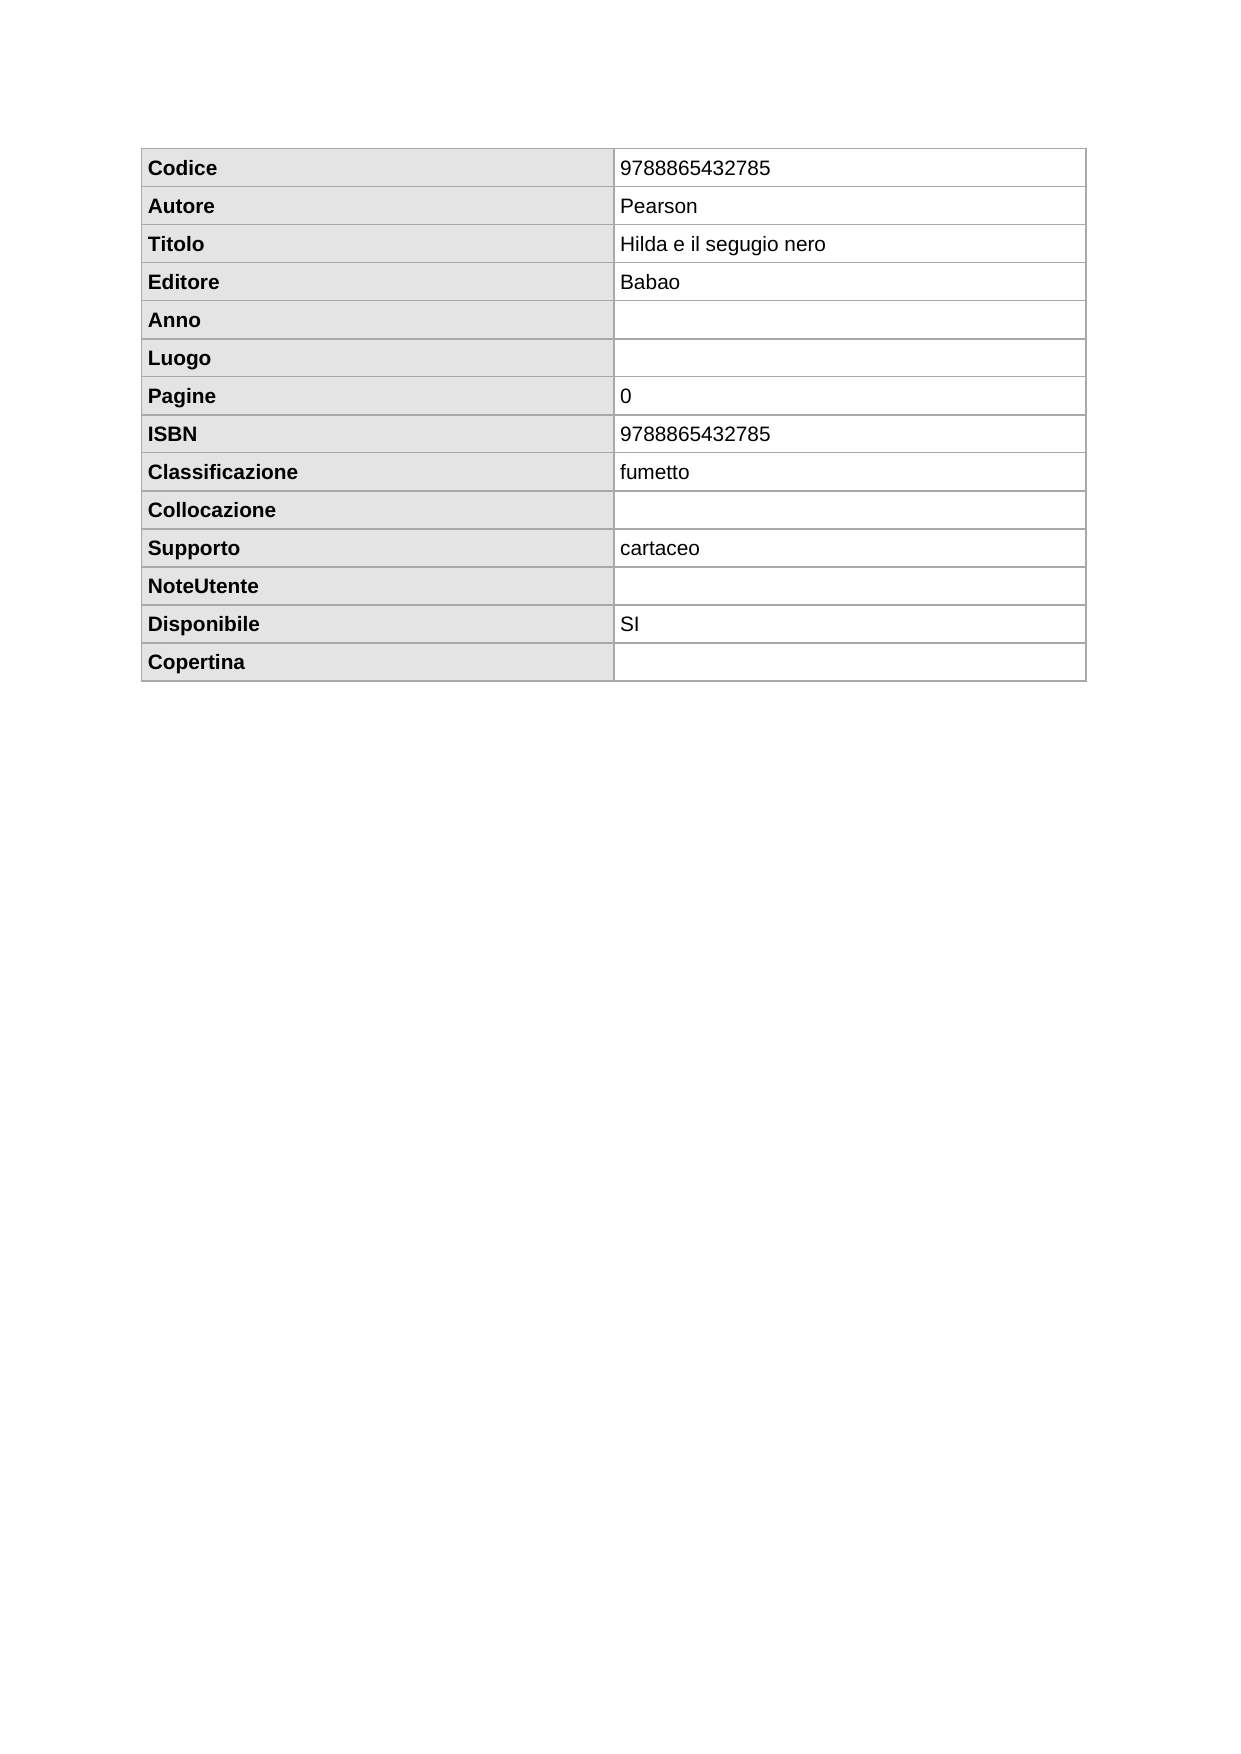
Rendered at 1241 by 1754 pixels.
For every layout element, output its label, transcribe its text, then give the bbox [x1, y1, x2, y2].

table_cell [615, 568, 1085, 604]
table_cell Pearson [615, 187, 1085, 224]
table_cell Autore [142, 187, 613, 224]
table_cell cartaceo [615, 530, 1085, 566]
table_cell NoteUtente [142, 568, 613, 604]
table_cell Hilda e il segugio nero [615, 225, 1085, 262]
table_header 9788865432785 [615, 149, 1085, 186]
table_cell Disponibile [142, 606, 613, 642]
table_cell 9788865432785 [615, 416, 1085, 452]
table_cell Babao [615, 263, 1085, 300]
table_cell Pagine [142, 377, 613, 414]
table_cell ISBN [142, 416, 613, 452]
table_cell SI [615, 606, 1085, 642]
table_cell Titolo [142, 225, 613, 262]
table_cell [615, 492, 1085, 528]
table_cell [615, 301, 1085, 338]
table_cell fumetto [615, 453, 1085, 490]
table_cell Classificazione [142, 453, 613, 490]
table_cell Copertina [142, 644, 613, 680]
table_cell [615, 340, 1085, 376]
table_cell Anno [142, 301, 613, 338]
table_cell Editore [142, 263, 613, 300]
table_cell Luogo [142, 340, 613, 376]
table_cell [615, 644, 1085, 680]
table_header Codice [142, 149, 613, 186]
table_cell Collocazione [142, 492, 613, 528]
table_cell 0 [615, 377, 1085, 414]
table_cell Supporto [142, 530, 613, 566]
